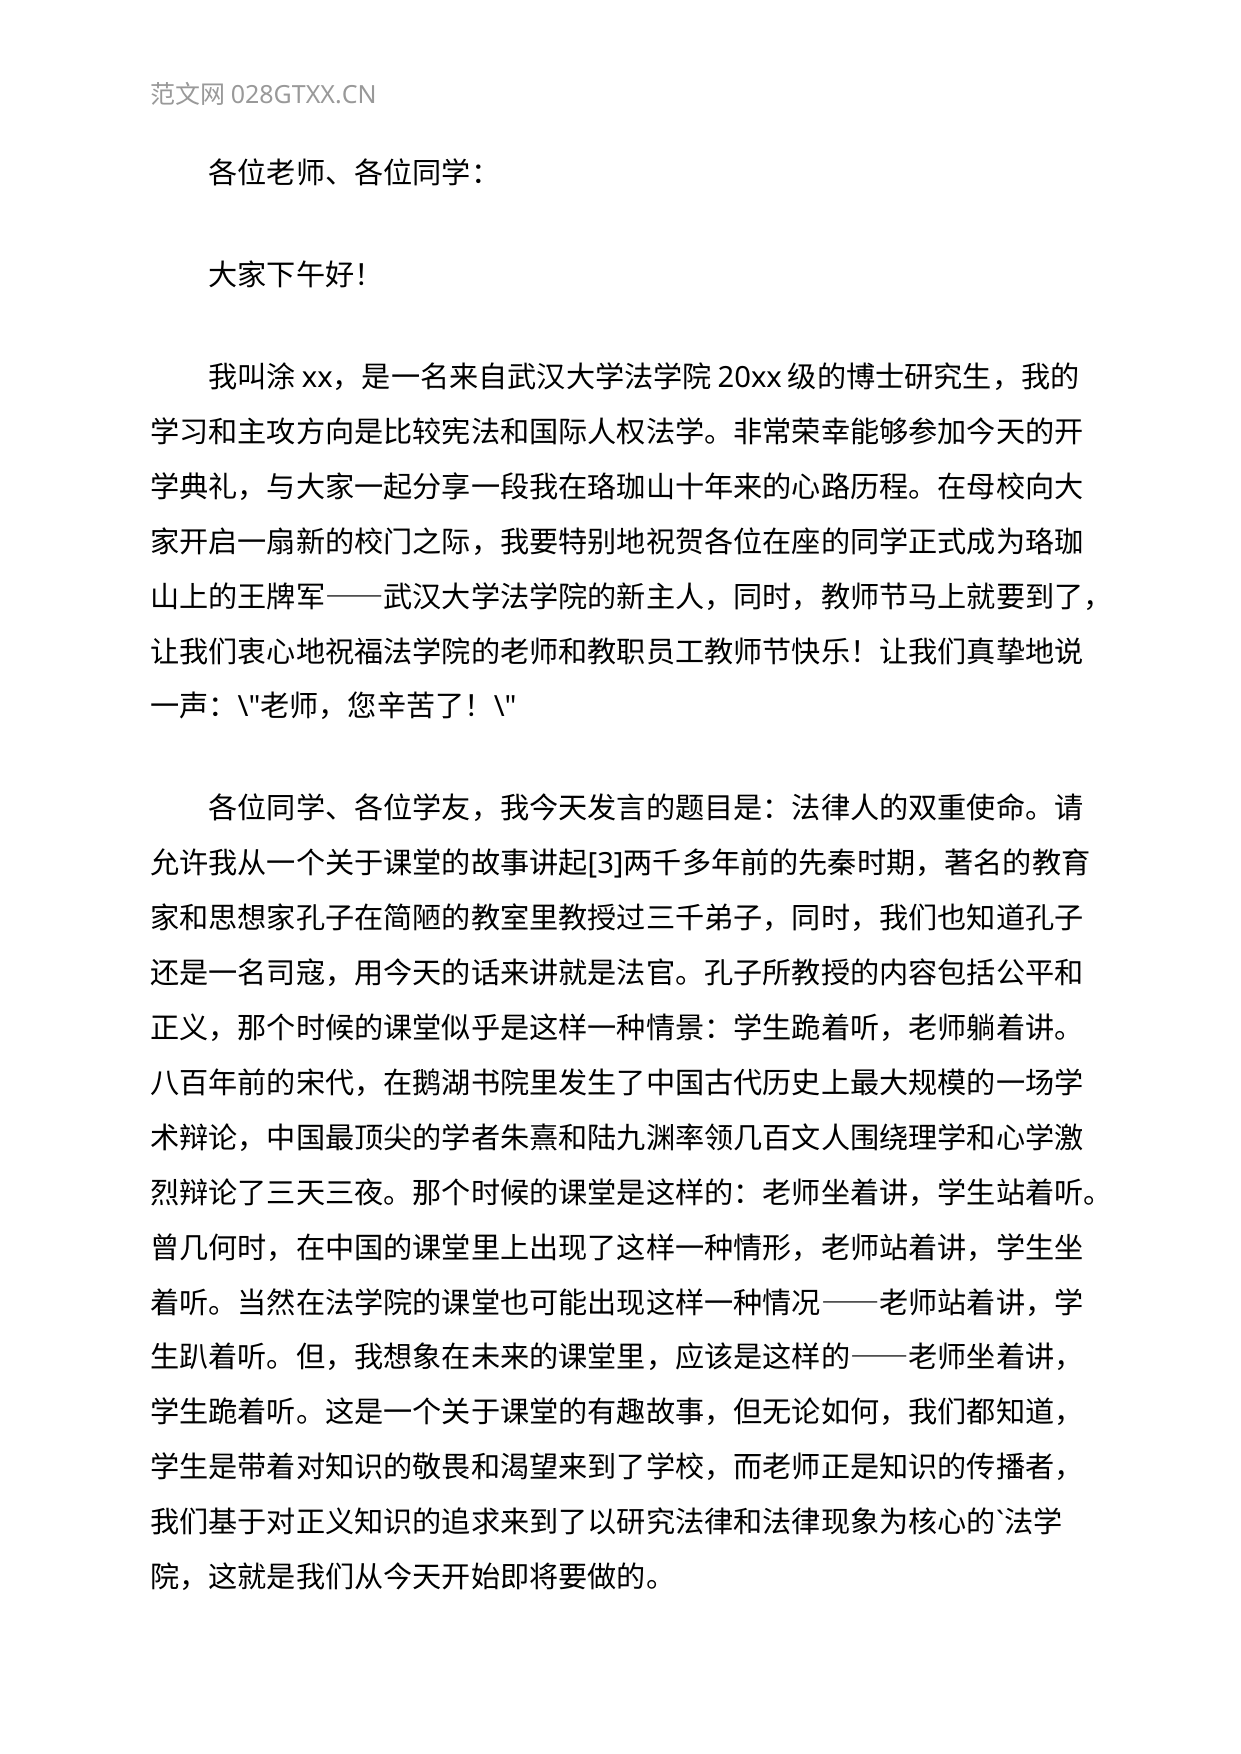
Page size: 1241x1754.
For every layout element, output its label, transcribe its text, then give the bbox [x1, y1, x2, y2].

text 大家下午好！ [150, 252, 1090, 294]
text 我叫涂xx，是一名来自武汉大学法学院20xx级的博士研究生，我的学习和主攻方向是比较宪法和国际人权法学。非常荣幸能够参加今天的开学典礼，与大家一起分享一段我在珞珈山十年来的心路历程。在母校向大家开启一扇新的校门之际，我要特别地祝贺各位在座的同学正式成为珞珈山上的王牌军——武汉大学法学院的新主人，同时，教师节马上就要到了，让我们衷心地祝福法学院的老师和教职员工教师节快乐！让我们真挚地说一声：\"老师，您辛苦了！\" [150, 353, 1090, 725]
text 各位老师、各位同学： [150, 150, 1090, 192]
text 各位同学、各位学友，我今天发言的题目是：法律人的双重使命。请允许我从一个关于课堂的故事讲起[3]两千多年前的先秦时期，著名的教育家和思想家孔子在简陋的教室里教授过三千弟子，同时，我们也知道孔子还是一名司寇，用今天的话来讲就是法官。孔子所教授的内容包括公平和正义，那个时候的课堂似乎是这样一种情景：学生跪着听，老师躺着讲。八百年前的宋代，在鹅湖书院里发生了中国古代历史上最大规模的一场学术辩论，中国最顶尖的学者朱熹和陆九渊率领几百文人围绕理学和心学激烈辩论了三天三夜。那个时候的课堂是这样的：老师坐着讲，学生站着听。曾几何时，在中国的课堂里上出现了这样一种情形，老师站着讲，学生坐着听。当然在法学院的课堂也可能出现这样一种情况——老师站着讲，学生趴着听。但，我想象在未来的课堂里，应该是这样的——老师坐着讲，学生跪着听。这是一个关于课堂的有趣故事，但无论如何，我们都知道，学生是带着对知识的敬畏和渴望来到了学校，而老师正是知识的传播者，我们基于对正义知识的追求来到了以研究法律和法律现象为核心的`法学院，这就是我们从今天开始即将要做的。 [150, 785, 1090, 1596]
